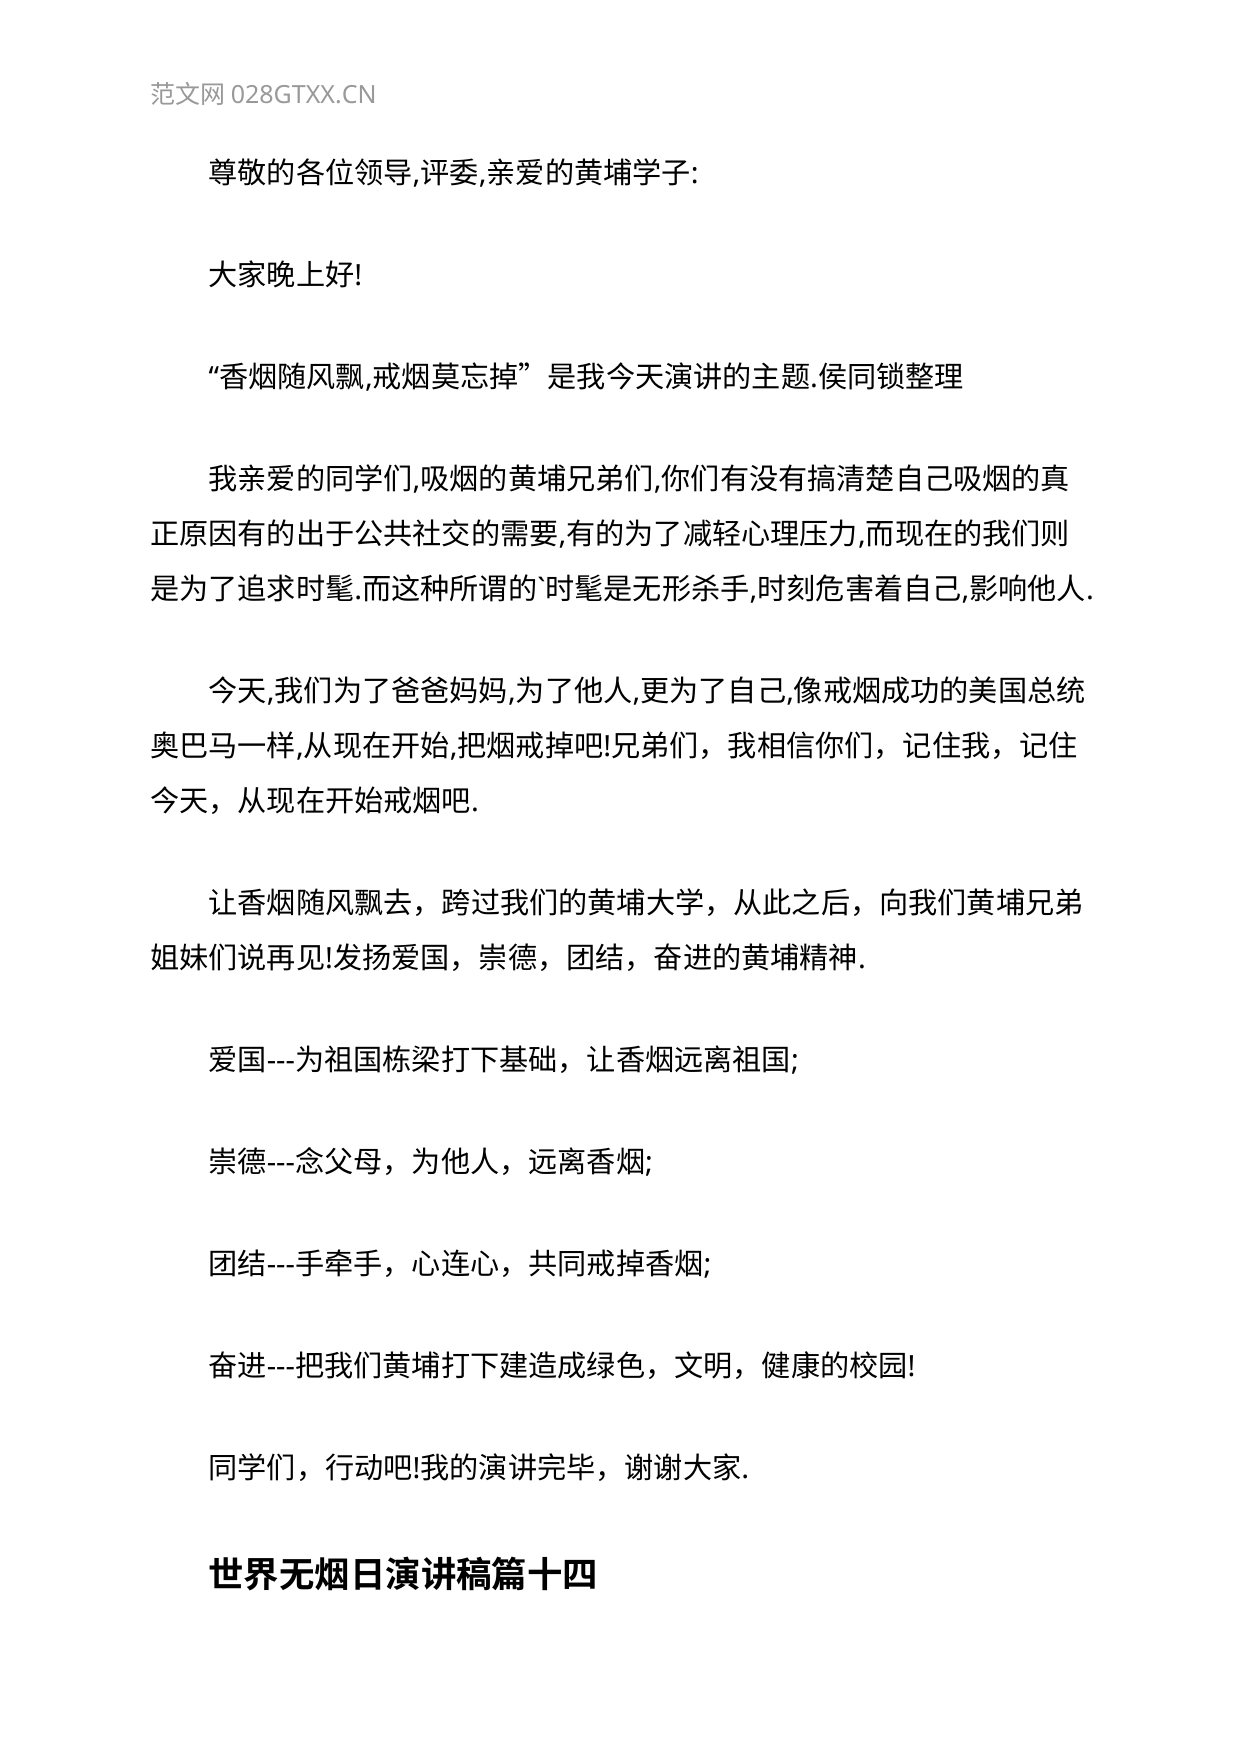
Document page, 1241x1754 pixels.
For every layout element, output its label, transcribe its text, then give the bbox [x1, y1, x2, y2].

text 我亲爱的同学们,吸烟的黄埔兄弟们,你们有没有搞清楚自己吸烟的真正原因有的出于公共社交的需要,有的为了减轻心理压力,而现在的我们则是为了追求时髦.而这种所谓的`时髦是无形杀手,时刻危害着自己,影响他人. [150, 456, 1090, 608]
text 今天,我们为了爸爸妈妈,为了他人,更为了自己,像戒烟成功的美国总统奥巴马一样,从现在开始,把烟戒掉吧!兄弟们，我相信你们，记住我，记住今天，从现在开始戒烟吧. [150, 668, 1090, 820]
text 让香烟随风飘去，跨过我们的黄埔大学，从此之后，向我们黄埔兄弟姐妹们说再见!发扬爱国，崇德，团结，奋进的黄埔精神. [150, 880, 1090, 977]
text 世界无烟日演讲稿篇十四 [150, 1547, 1090, 1598]
text 爱国---为祖国栋梁打下基础，让香烟远离祖国; [150, 1037, 1090, 1079]
text 大家晚上好! [150, 252, 1090, 294]
text 团结---手牵手，心连心，共同戒掉香烟; [150, 1241, 1090, 1283]
text 奋进---把我们黄埔打下建造成绿色，文明，健康的校园! [150, 1343, 1090, 1385]
text 尊敬的各位领导,评委,亲爱的黄埔学子: [150, 150, 1090, 192]
text 同学们，行动吧!我的演讲完毕，谢谢大家. [150, 1445, 1090, 1487]
text 崇德---念父母，为他人，远离香烟; [150, 1139, 1090, 1181]
text “香烟随风飘,戒烟莫忘掉”是我今天演讲的主题.侯同锁整理 [150, 354, 1090, 396]
